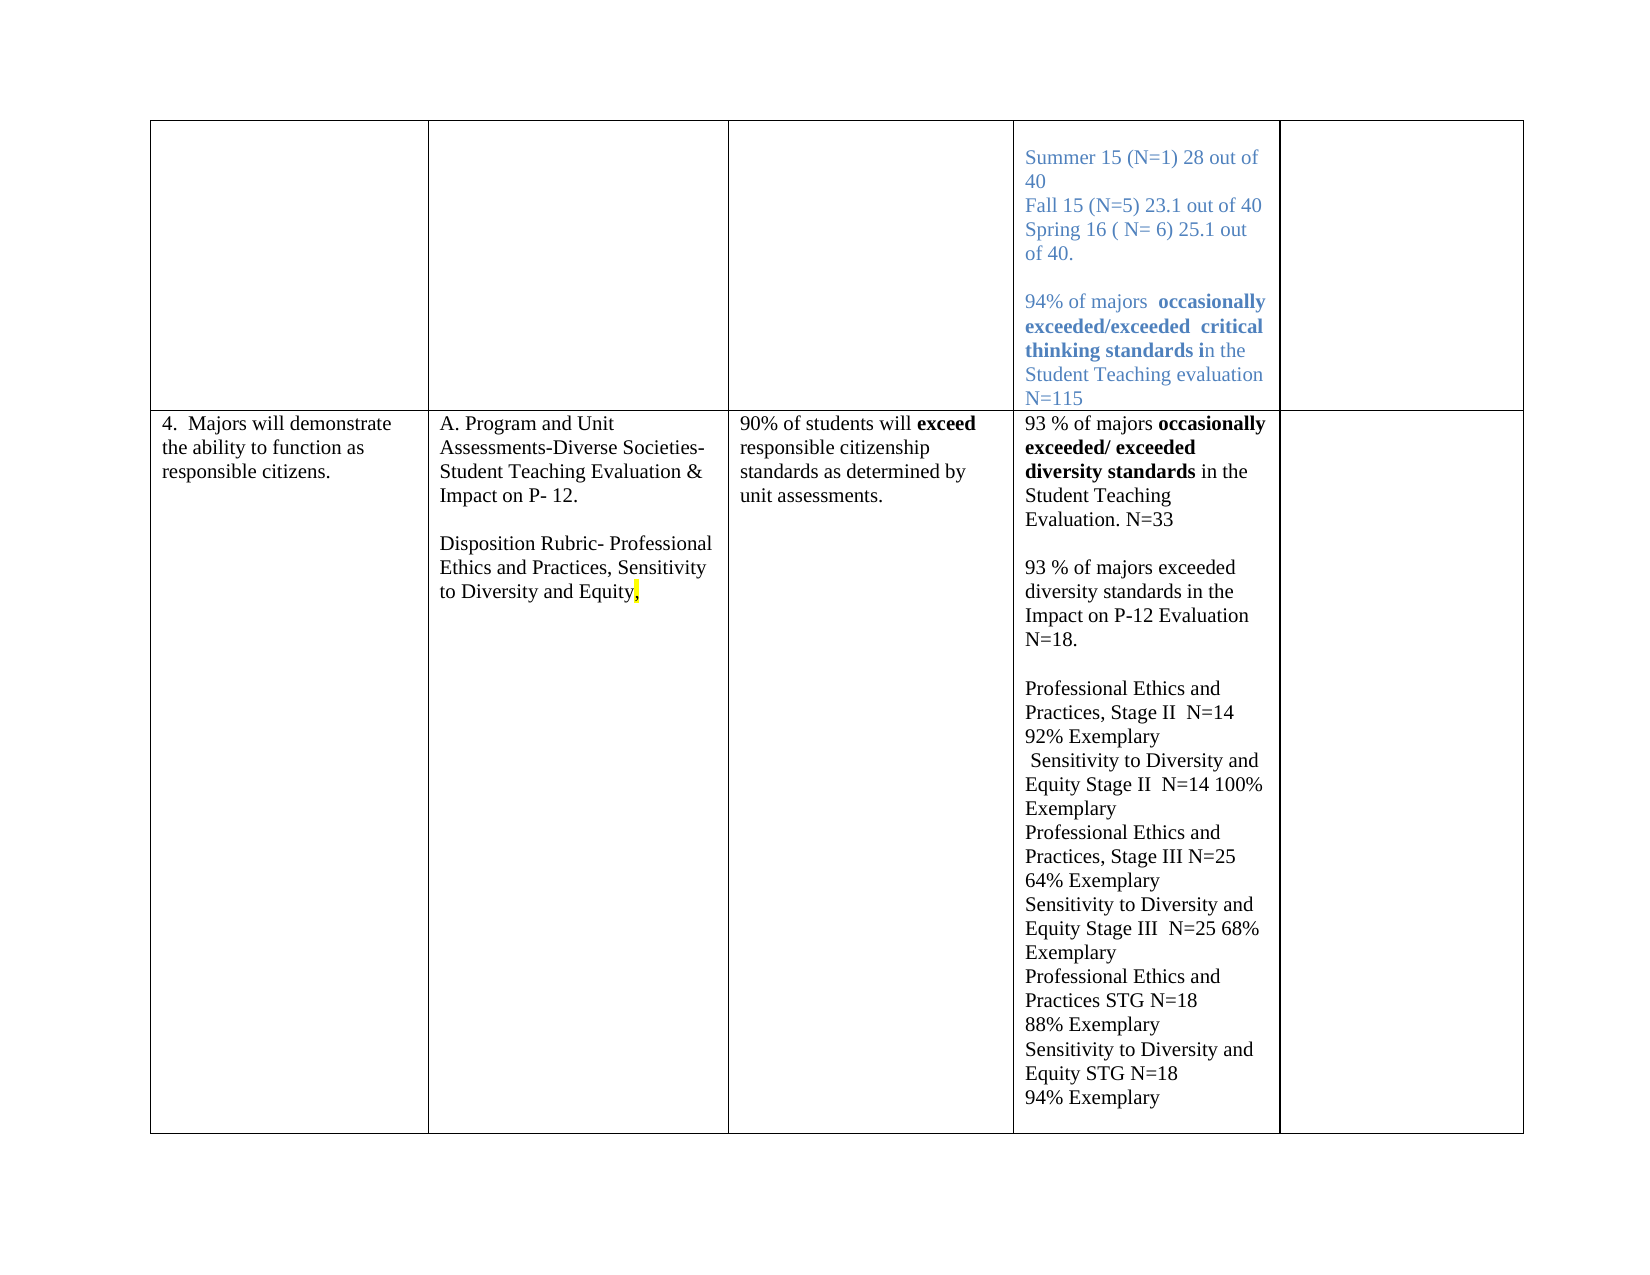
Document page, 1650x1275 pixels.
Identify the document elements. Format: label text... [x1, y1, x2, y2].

table_cell [1281, 411, 1523, 1133]
table_cell 93 % of majors occasionally exceeded/ exceeded diversity standards in the Student Teaching Evaluation. N=33 93 % of majors exceeded diversity standards in the Impact on P-12 Evaluation N=18. Professional Ethics and Practices, Stage II N=14 92% Exemplary Sensitivity to Diversity and Equity Stage II N=14 100% Exemplary Professional Ethics and Practices, Stage III N=25 64% Exemplary Sensitivity to Diversity and Equity Stage III N=25 68% Exemplary Professional Ethics and Practices STG N=18 88% Exemplary Sensitivity to Diversity and Equity STG N=18 94% Exemplary [1014, 411, 1279, 1133]
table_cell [1014, 121, 1279, 410]
table_cell 4. Majors will demonstrate the ability to function as responsible citizens. [151, 411, 428, 1133]
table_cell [729, 121, 1013, 410]
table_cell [151, 121, 428, 410]
table_cell [1281, 121, 1523, 410]
table_cell A. Program and Unit Assessments-Diverse Societies- Student Teaching Evaluation & Impact on P- 12. Disposition Rubric- Professional Ethics and Practices, Sensitivity to Diversity and Equity, [429, 411, 728, 1133]
table_cell 90% of students will exceed responsible citizenship standards as determined by unit assessments. [729, 411, 1013, 1133]
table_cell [429, 121, 728, 410]
